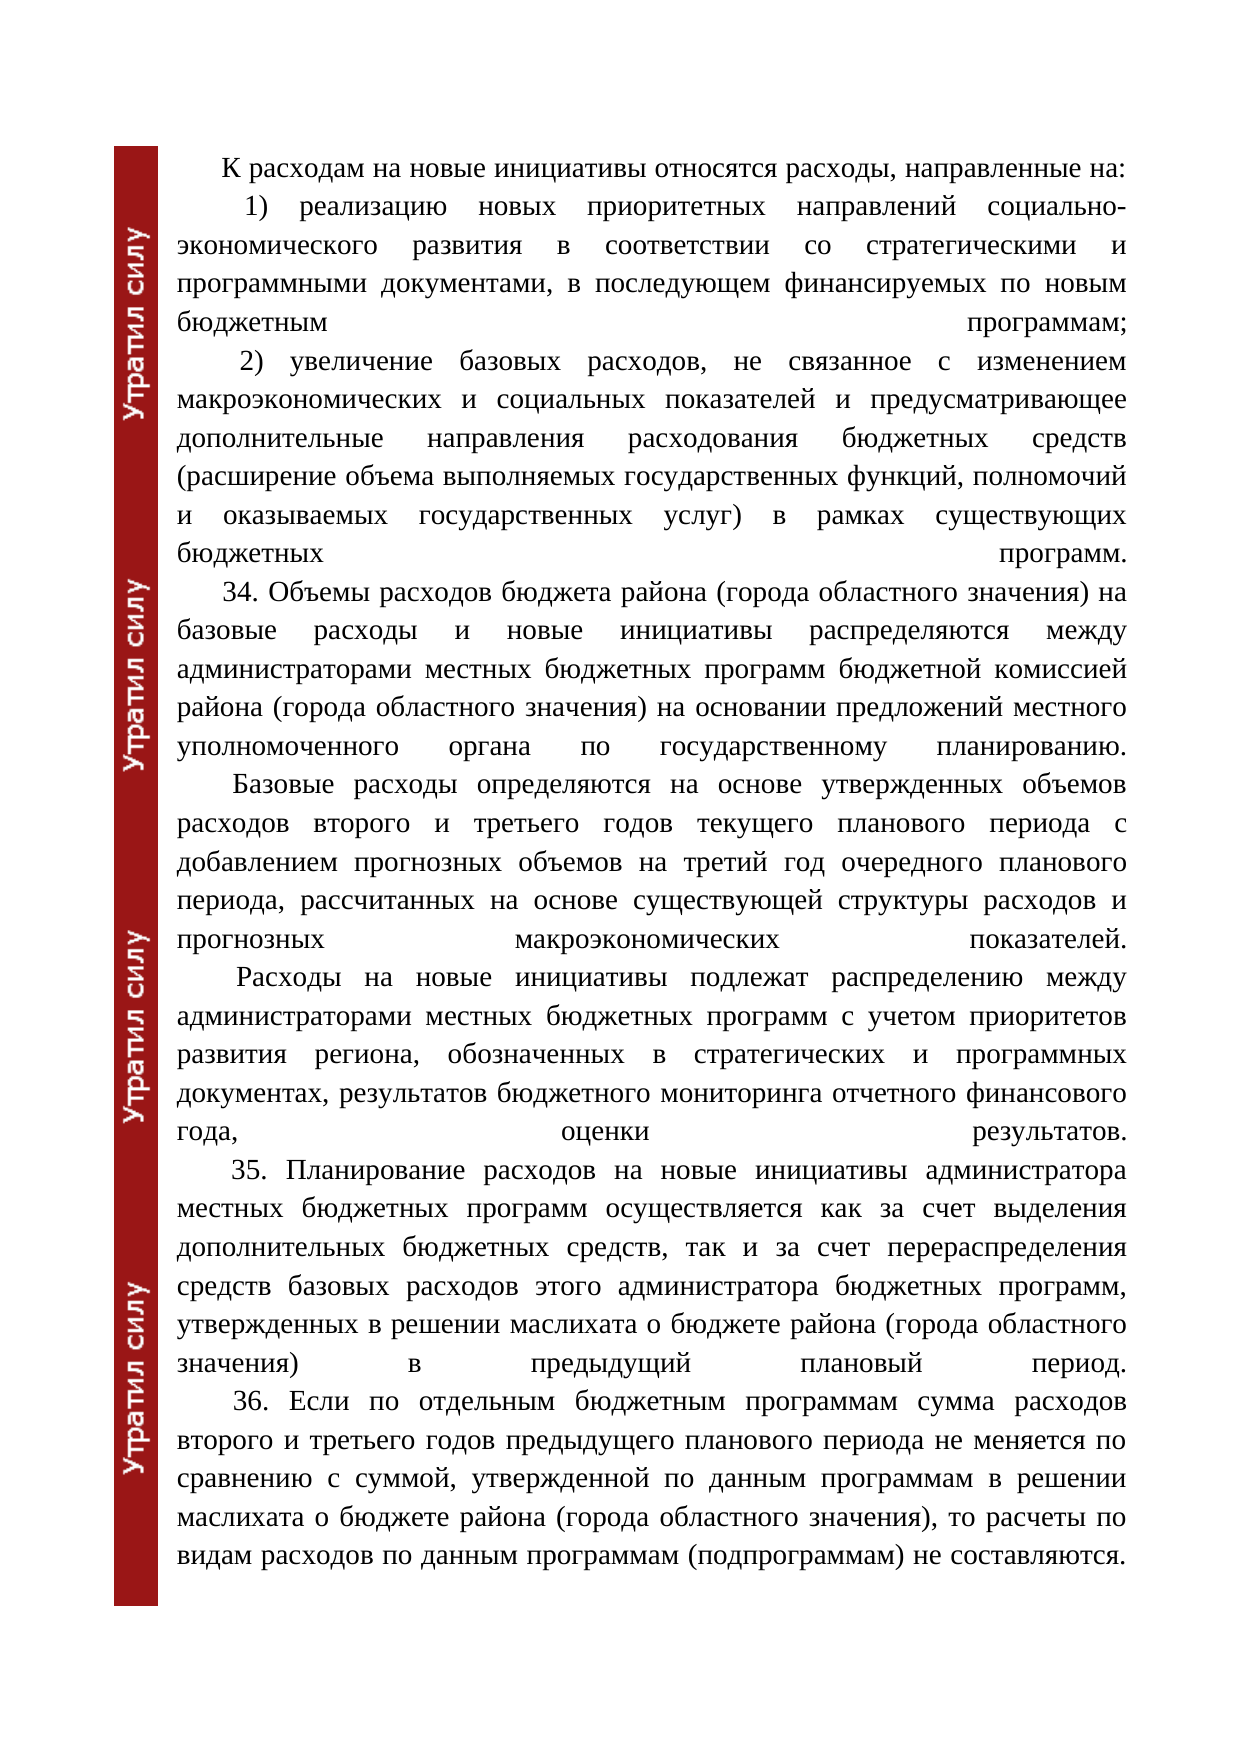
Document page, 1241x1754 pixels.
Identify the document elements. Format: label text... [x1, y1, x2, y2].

picture [114, 146, 158, 150]
picture [114, 1571, 158, 1606]
